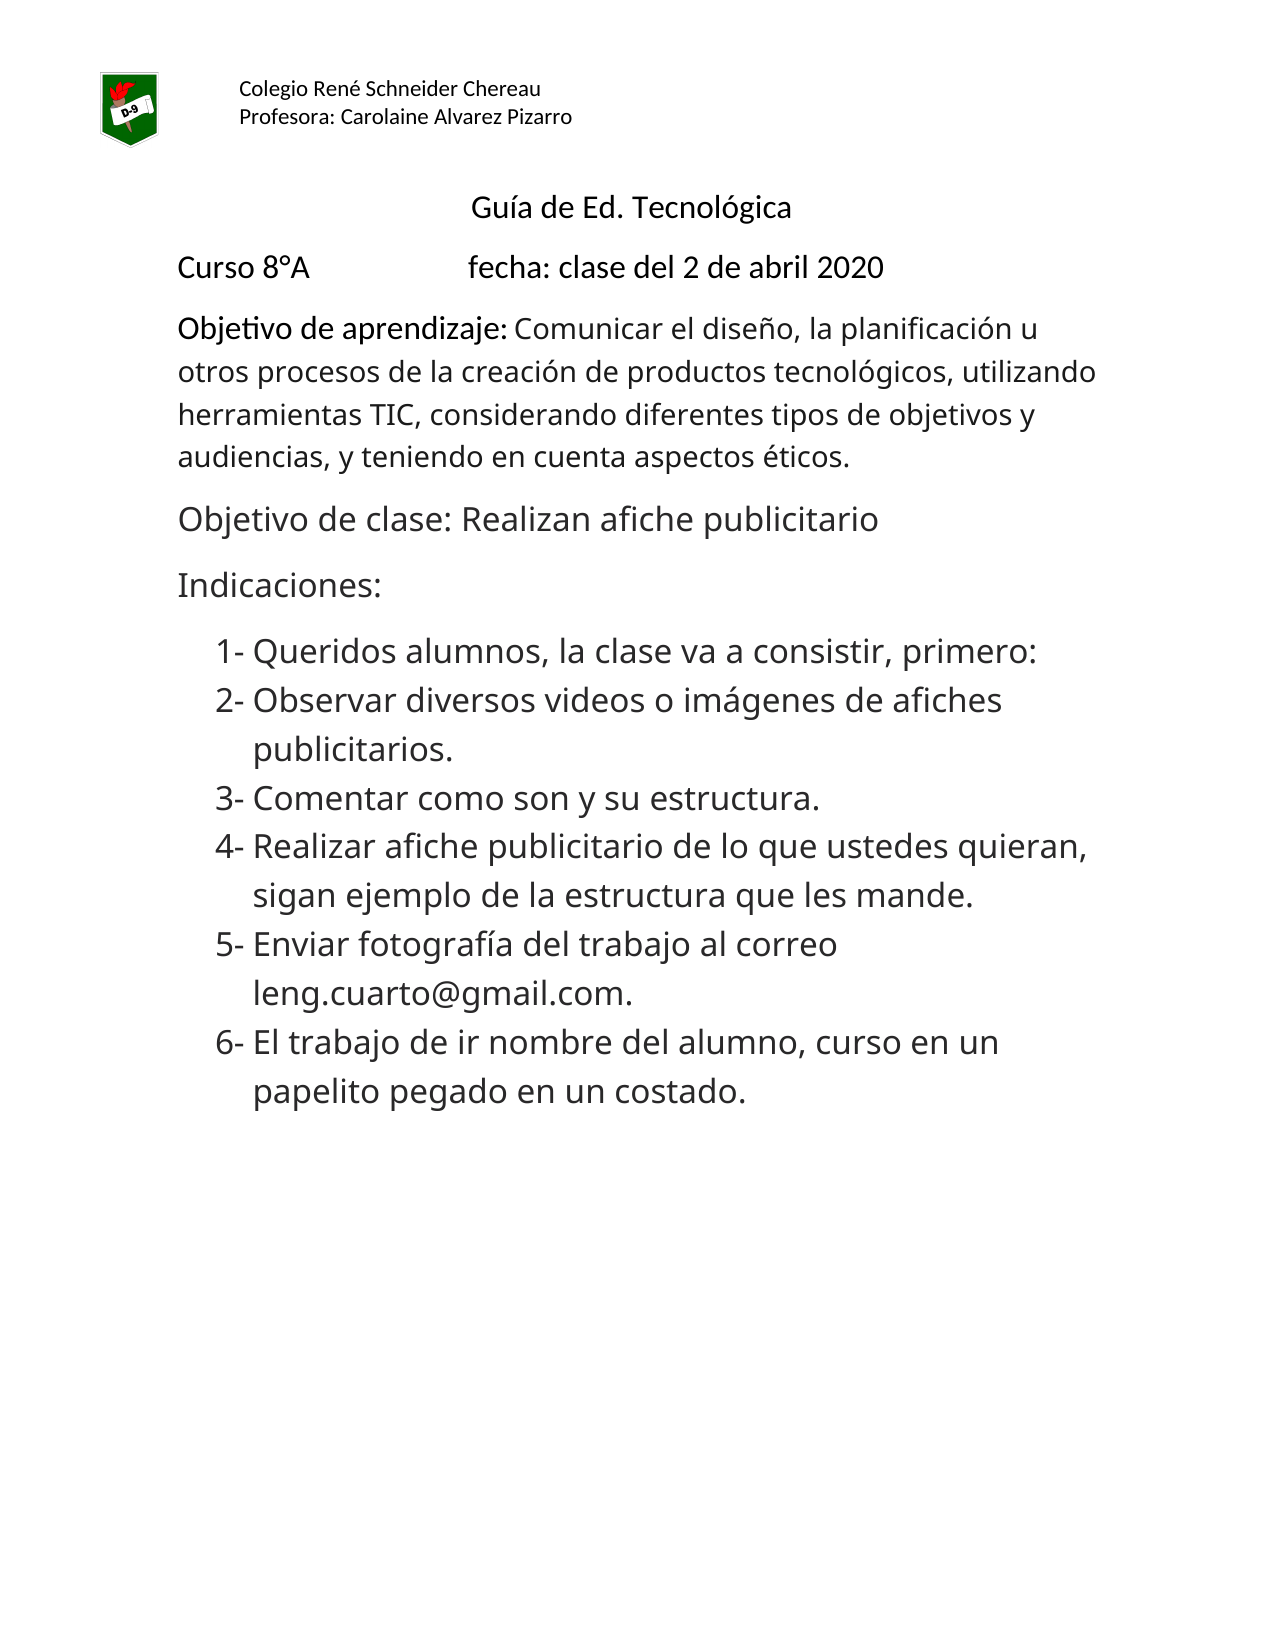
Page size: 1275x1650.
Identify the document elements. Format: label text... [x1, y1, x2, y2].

list Comentar como son y su estructura. [215, 774, 1098, 820]
list El trabajo de ir nombre del alumno, curso en un papelito pegado en un costado. [215, 1019, 1098, 1113]
list Enviar fotografía del trabajo al correo leng.cuarto@gmail.com. [215, 921, 1098, 1016]
text Objetivo de aprendizaje: Comunicar el diseño, la planificación u otros procesos de la creación de productos tecnológicos, utilizando herramientas TIC, considerando diferentes tipos de objetivos y audiencias, y teniendo en cuenta aspectos éticos. [177, 307, 1098, 476]
list Observar diversos videos o imágenes de afiches publicitarios. [215, 676, 1098, 771]
text Curso 8°A fecha: clase del 2 de abril 2020 [177, 246, 1098, 287]
list Queridos alumnos, la clase va a consistir, primero: [215, 627, 1098, 673]
text Guía de Ed. Tecnológica [177, 186, 1098, 227]
text Objetivo de clase: Realizan afiche publicitario [177, 496, 1098, 542]
text Indicaciones: [177, 562, 1098, 607]
picture [100, 72, 159, 148]
list Realizar afiche publicitario de lo que ustedes quieran, sigan ejemplo de la estructura que les mande. [215, 823, 1098, 918]
